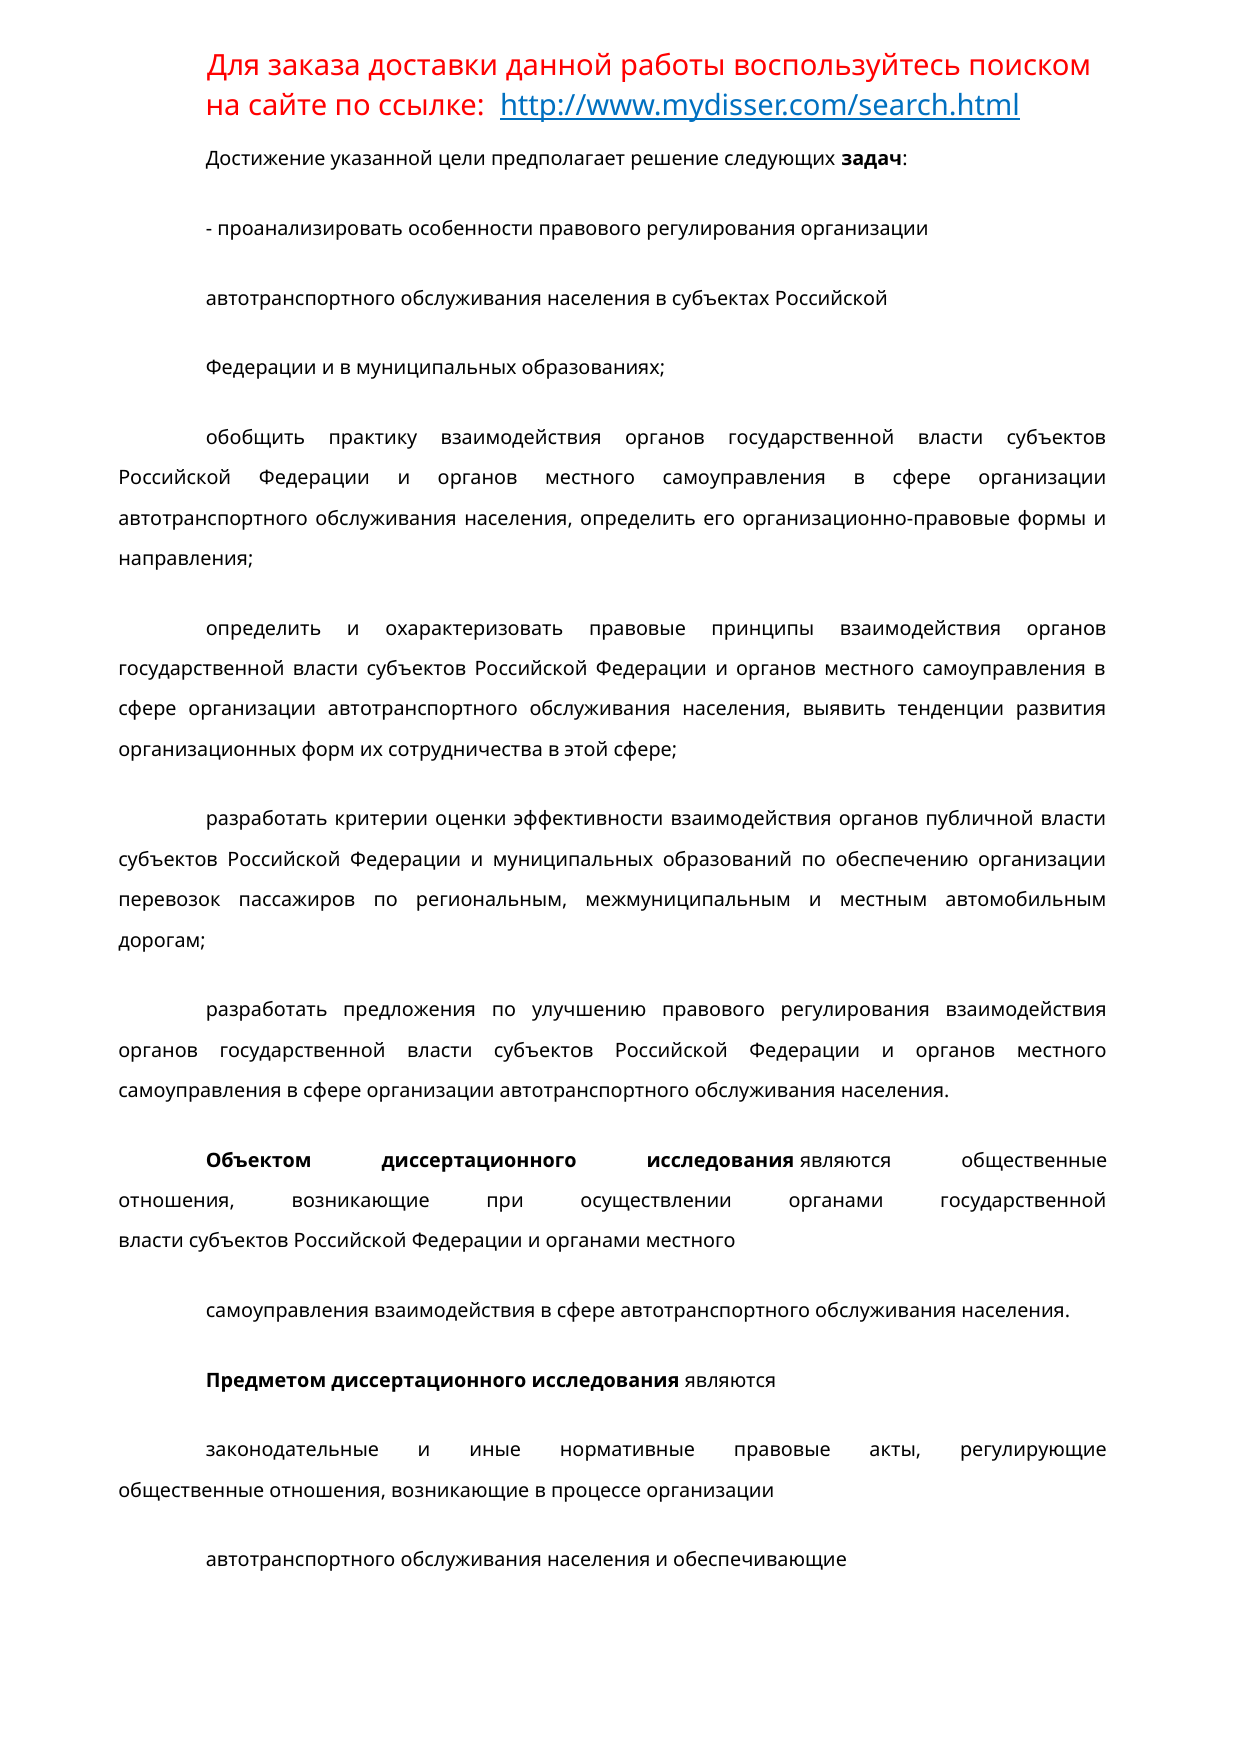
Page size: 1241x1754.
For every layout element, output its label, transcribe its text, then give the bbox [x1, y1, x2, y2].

text разработать критерии оценки эффективности взаимодействия органов публичной власти субъектов Российской Федерации и муниципальных образований по обеспечению организации перевозок пассажиров по региональным, межмуниципальным и местным автомобильным дорогам; [118, 804, 1107, 953]
text Объектом диссертационного исследования являются общественные отношения, возникающие при осуществлении органами государственной власти субъектов Российской Федерации и органами местного [118, 1146, 1107, 1254]
text обобщить практику взаимодействия органов государственной власти субъектов Российской Федерации и органов местного самоуправления в сфере организации автотранспортного обслуживания населения, определить его организационно-правовые формы и направления; [118, 423, 1107, 571]
text автотранспортного обслуживания населения и обеспечивающие [118, 1545, 1107, 1572]
text законодательные и иные нормативные правовые акты, регулирующие общественные отношения, возникающие в процессе организации [118, 1435, 1107, 1503]
text Федерации и в муниципальных образованиях; [118, 353, 1107, 380]
text разработать предложения по улучшению правового регулирования взаимодействия органов государственной власти субъектов Российской Федерации и органов местного самоуправления в сфере организации автотранспортного обслуживания населения. [118, 995, 1107, 1103]
text самоуправления взаимодействия в сфере автотранспортного обслуживания населения. [118, 1296, 1107, 1323]
text автотранспортного обслуживания населения в субъектах Российской [118, 284, 1107, 311]
text Достижение указанной цели предполагает решение следующих задач: [118, 144, 1107, 172]
text - проанализировать особенности правового регулирования организации [118, 214, 1107, 241]
text определить и охарактеризовать правовые принципы взаимодействия органов государственной власти субъектов Российской Федерации и органов местного самоуправления в сфере организации автотранспортного обслуживания населения, выявить тенденции развития организационных форм их сотрудничества в этой сфере; [118, 614, 1107, 762]
text Предметом диссертационного исследования являются [118, 1366, 1107, 1393]
